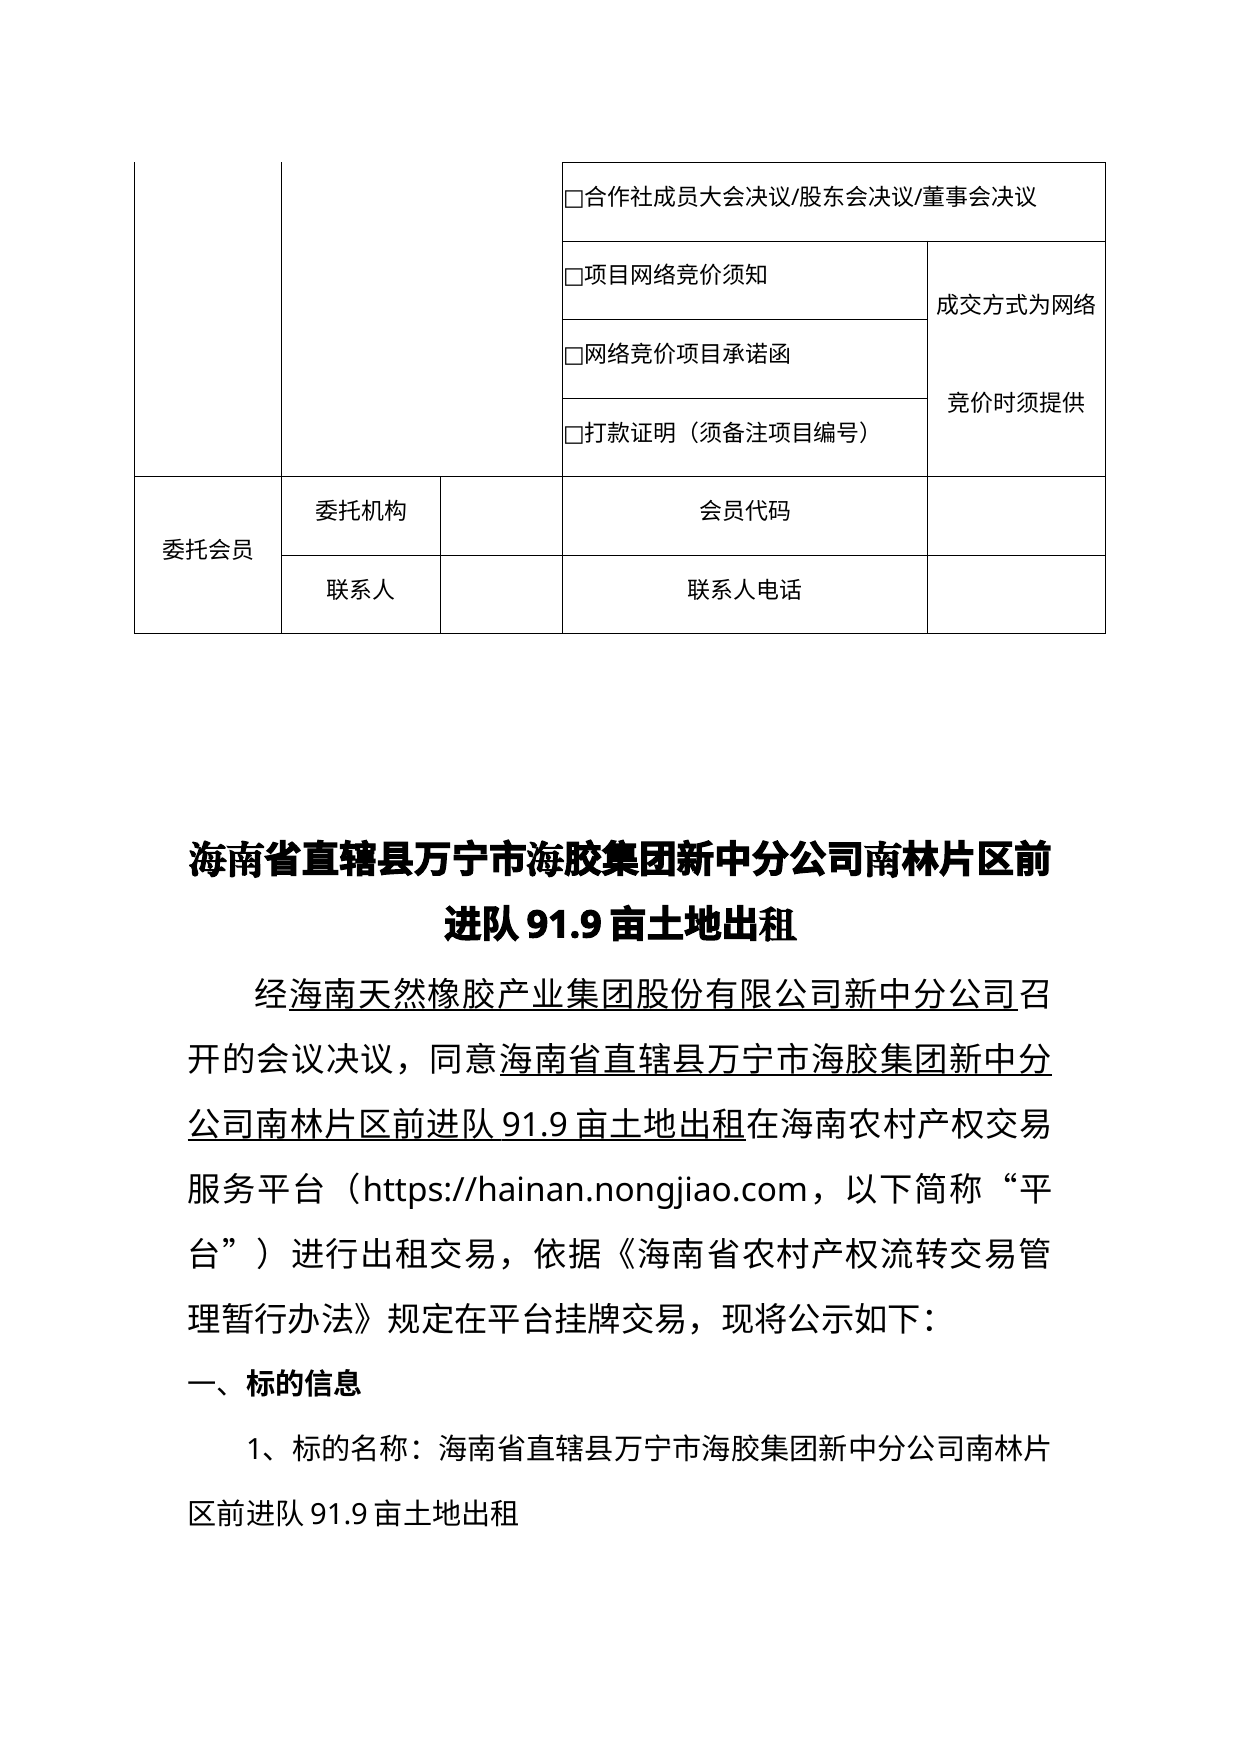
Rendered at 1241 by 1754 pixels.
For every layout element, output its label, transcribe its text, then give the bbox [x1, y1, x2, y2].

list 标的信息 [187, 1349, 1053, 1414]
table_cell [441, 477, 562, 555]
table_cell □网络竞价项目承诺函 [563, 320, 927, 398]
table_cell 联系人 [282, 556, 440, 633]
table_cell [441, 556, 562, 633]
text 经海南天然橡胶产业集团股份有限公司新中分公司召开的会议决议，同意海南省直辖县万宁市海胶集团新中分公司南林片区前进队91.9亩土地出租在海南农村产权交易服务平台（https://hainan.nongjiao.com，以下简称“平台”）进行出租交易，依据《海南省农村产权流转交易管理暂行办法》规定在平台挂牌交易，现将公示如下： [187, 959, 1053, 1349]
table_cell [928, 556, 1105, 633]
table_cell □打款证明（须备注项目编号） [563, 399, 927, 476]
table_cell 联系人电话 [563, 556, 927, 633]
table_cell 委托机构 [282, 477, 440, 555]
text 海南省直辖县万宁市海胶集团新中分公司南林片区前进队91.9亩土地出租 [187, 829, 1053, 959]
table_cell [928, 477, 1105, 555]
table_cell □项目网络竞价须知 [563, 242, 927, 319]
table_cell 会员代码 [563, 477, 927, 555]
table_cell 委托会员 [135, 477, 281, 633]
table_cell □合作社成员大会决议/股东会决议/董事会决议 [563, 163, 1105, 241]
list 1、标的名称：海南省直辖县万宁市海胶集团新中分公司南林片区前进队91.9亩土地出租 [187, 1414, 1053, 1544]
table_cell 成交方式为网络竞价时须提供 [928, 242, 1105, 476]
